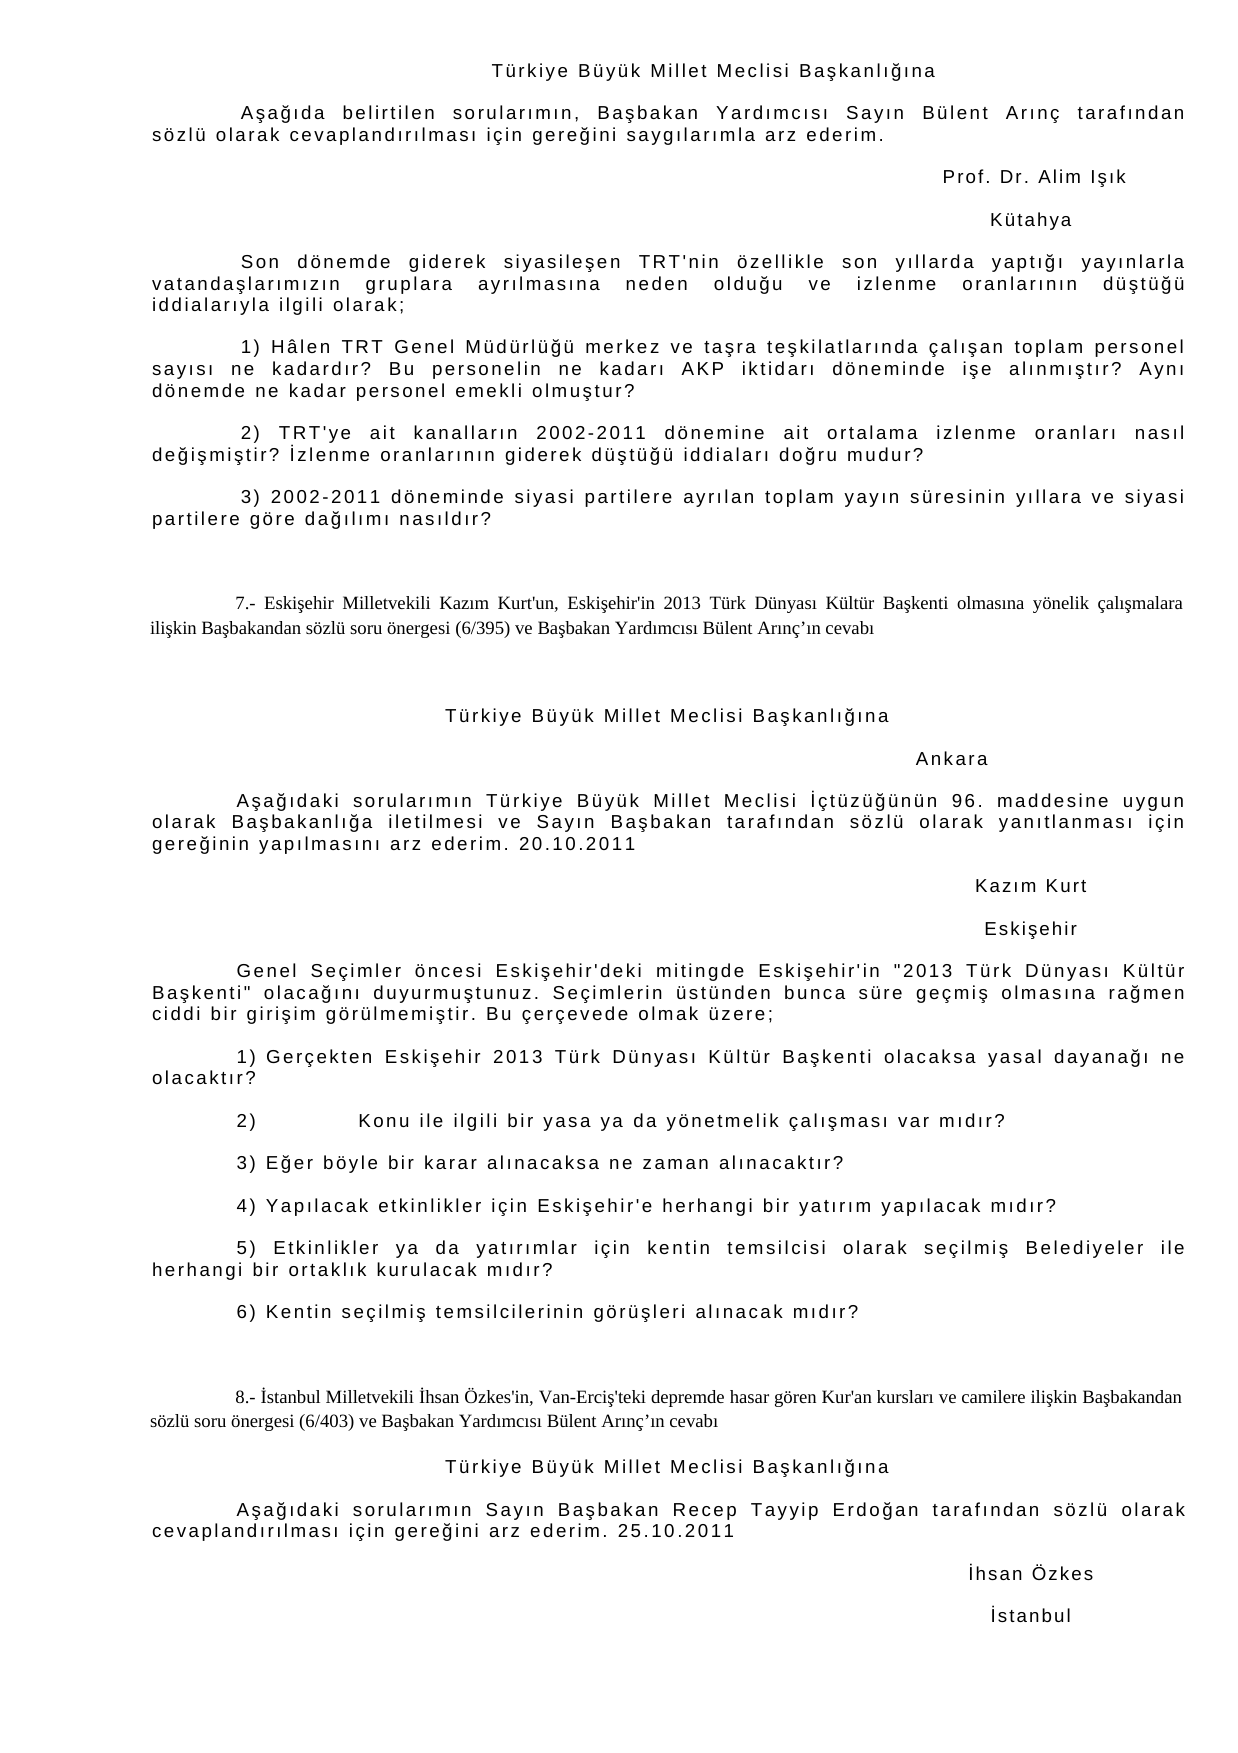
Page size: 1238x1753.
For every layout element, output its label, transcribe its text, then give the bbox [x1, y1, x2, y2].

text 2) TRT'ye ait kanalların 2002-2011 dönemine ait ortalama izlenme oranları nasıl değişmiştir? İzlenme oranlarının giderek düştüğü iddiaları doğru mudur? [152, 422, 1186, 465]
text Prof. Dr. Alim Işık [152, 166, 1186, 188]
text 1) Hâlen TRT Genel Müdürlüğü merkez ve taşra teşkilatlarında çalışan toplam personel sayısı ne kadardır? Bu personelin ne kadarı AKP iktidarı döneminde işe alınmıştır? Aynı dönemde ne kadar personel emekli olmuştur? [152, 336, 1186, 401]
text 3) 2002-2011 döneminde siyasi partilere ayrılan toplam yayın süresinin yıllara ve siyasi partilere göre dağılımı nasıldır? [152, 486, 1186, 529]
text 5) Etkinlikler ya da yatırımlar için kentin temsilcisi olarak seçilmiş Belediyeler ile herhangi bir ortaklık kurulacak mıdır? [152, 1237, 1186, 1280]
text Aşağıdaki sorularımın Türkiye Büyük Millet Meclisi İçtüzüğünün 96. maddesine uygun olarak Başbakanlığa iletilmesi ve Sayın Başbakan tarafından sözlü olarak yanıtlanması için gereğinin yapılmasını arz ederim. 20.10.2011 [152, 790, 1186, 854]
text Genel Seçimler öncesi Eskişehir'deki mitingde Eskişehir'in "2013 Türk Dünyası Kültür Başkenti" olacağını duyurmuştunuz. Seçimlerin üstünden bunca süre geçmiş olmasına rağmen ciddi bir girişim görülmemiştir. Bu çerçevede olmak üzere; [152, 960, 1186, 1025]
text 4) Yapılacak etkinlikler için Eskişehir'e herhangi bir yatırım yapılacak mıdır? [152, 1194, 1186, 1216]
text Kazım Kurt [152, 875, 1186, 897]
text 6) Kentin seçilmiş temsilcilerinin görüşleri alınacak mıdır? [152, 1301, 1186, 1322]
text 3) Eğer böyle bir karar alınacaksa ne zaman alınacaktır? [152, 1152, 1186, 1173]
text Aşağıda belirtilen sorularımın, Başbakan Yardımcısı Sayın Bülent Arınç tarafından sözlü olarak cevaplandırılması için gereğini saygılarımla arz ederim. [152, 102, 1186, 145]
text 7.- Eskişehir Milletvekili Kazım Kurt'un, Eskişehir'in 2013 Türk Dünyası Kültür Başkenti olmasına yönelik çalışmalara ilişkin Başbakandan sözlü soru önergesi (6/395) ve Başbakan Yardımcısı Bülent Arınç’ın cevabı [150, 592, 1184, 638]
text Türkiye Büyük Millet Meclisi Başkanlığına [152, 60, 1186, 81]
text Son dönemde giderek siyasileşen TRT'nin özellikle son yıllarda yaptığı yayınlarla vatandaşlarımızın gruplara ayrılmasına neden olduğu ve izlenme oranlarının düştüğü iddialarıyla ilgili olarak; [152, 251, 1186, 316]
text 1) Gerçekten Eskişehir 2013 Türk Dünyası Kültür Başkenti olacaksa yasal dayanağı ne olacaktır? [152, 1046, 1186, 1089]
text 8.- İstanbul Milletvekili İhsan Özkes'in, Van-Erciş'teki depremde hasar gören Kur'an kursları ve camilere ilişkin Başbakandan sözlü soru önergesi (6/403) ve Başbakan Yardımcısı Bülent Arınç’ın cevabı [150, 1386, 1184, 1432]
text Türkiye Büyük Millet Meclisi Başkanlığına [148, 705, 1186, 727]
text Aşağıdaki sorularımın Sayın Başbakan Recep Tayyip Erdoğan tarafından sözlü olarak cevaplandırılması için gereğini arz ederim. 25.10.2011 [152, 1498, 1186, 1541]
text Ankara [152, 747, 1186, 769]
text İhsan Özkes [152, 1562, 1186, 1584]
text Kütahya [152, 208, 1186, 230]
text Eskişehir [152, 918, 1186, 939]
text Türkiye Büyük Millet Meclisi Başkanlığına [148, 1456, 1186, 1477]
text İstanbul [152, 1605, 1186, 1626]
text 2) Konu ile ilgili bir yasa ya da yönetmelik çalışması var mıdır? [152, 1109, 1186, 1131]
